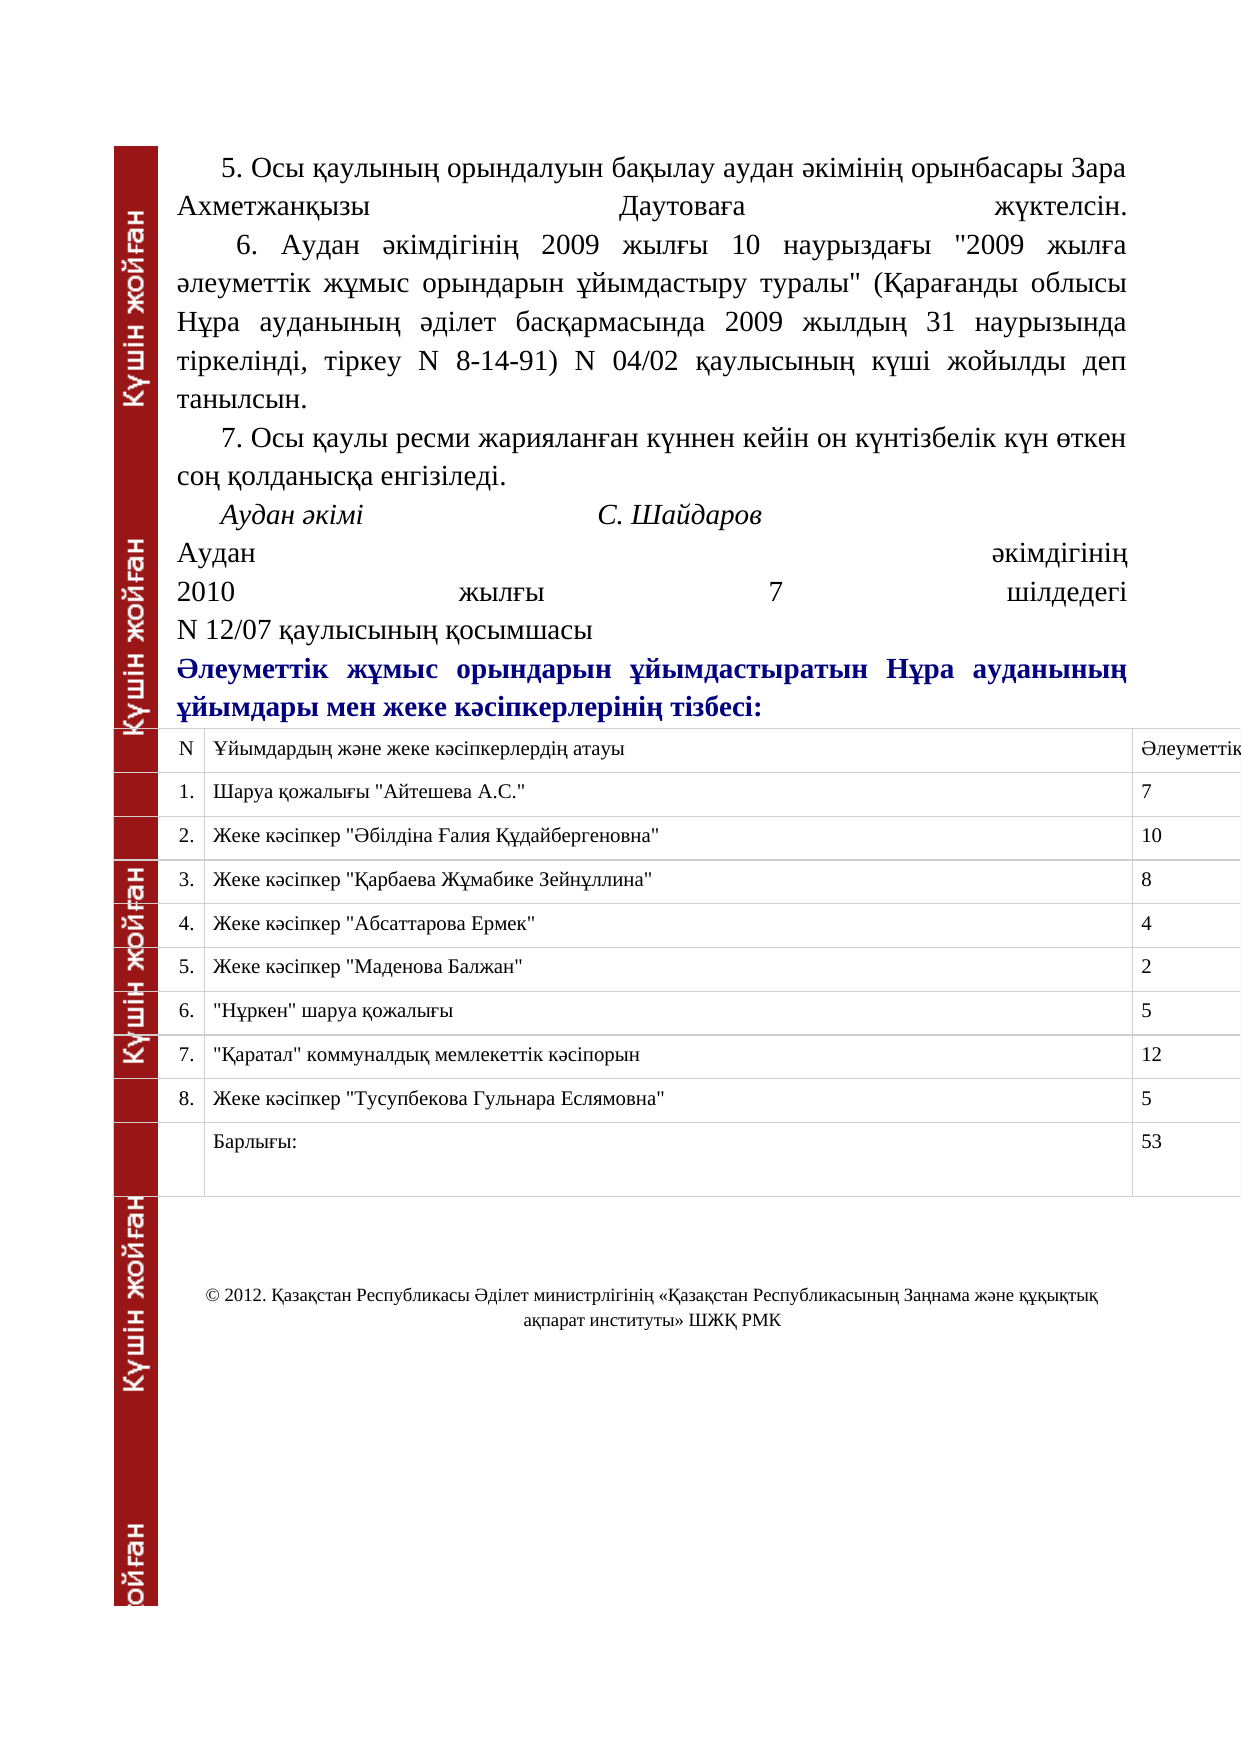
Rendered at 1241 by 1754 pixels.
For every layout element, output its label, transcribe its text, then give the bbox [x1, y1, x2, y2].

table_cell "Нұркен" шаруа қожалығы [205, 992, 1132, 1034]
picture [114, 723, 158, 728]
table_cell 3. [114, 861, 204, 903]
table_cell 12 [1133, 1036, 1240, 1078]
table_cell Жеке кәсіпкер "Қарбаева Жұмабике Зейнұллина" [205, 861, 1132, 903]
table_cell 8 [1133, 861, 1240, 903]
table_cell 10 [1133, 817, 1240, 859]
table_cell 1. [114, 773, 204, 816]
table_cell Жеке кәсіпкер "Тусупбекова Гульнара Еслямовна" [205, 1079, 1132, 1122]
picture [114, 1330, 158, 1606]
picture [114, 530, 158, 535]
table_cell 5. [114, 948, 204, 991]
picture [114, 1197, 158, 1284]
text Әлеуметтік жұмыс орындарын ұйымдастыратын Нұра ауданының ұйымдары мен жеке кәсіпкерлерінің тізбесі: [112, 651, 1128, 723]
table_cell 53 [1133, 1123, 1240, 1196]
table_header Ұйымдардың және жеке кәсіпкерлердің атауы [205, 729, 1132, 772]
table_cell 6. [114, 992, 204, 1034]
table_cell 5 [1133, 1079, 1240, 1122]
table_cell "Қаратал" коммуналдық мемлекеттік кәсіпорын [205, 1036, 1132, 1078]
table_cell 2. [114, 817, 204, 859]
table_cell 8. [114, 1079, 204, 1122]
table_cell Жеке кәсіпкер "Маденова Балжан" [205, 948, 1132, 991]
table_cell 4. [114, 904, 204, 947]
table_cell 2 [1133, 948, 1240, 991]
text Аудан әкімдігінің 2010 жылғы 7 шілдедегі N 12/07 қаулысының қосымшасы [112, 535, 1128, 646]
table_cell 5 [1133, 992, 1240, 1034]
text © 2012. Қазақстан Республикасы Әділет министрлігінің «Қазақстан Республикасының Заңнама және құқықтық ақпарат институты» ШЖҚ РМК [112, 1284, 1128, 1330]
table_cell 7 [1133, 773, 1240, 816]
picture [114, 492, 158, 497]
picture [114, 646, 158, 651]
table_header Әлеуметтік жұмыс орындарының саны [1133, 729, 1240, 772]
table_cell 4 [1133, 904, 1240, 947]
table_header N [114, 729, 204, 772]
table_cell Барлығы: [205, 1123, 1132, 1196]
picture [114, 146, 158, 150]
table_cell Жеке кәсіпкер "Әбілдіна Ғалия Құдайбергеновна" [205, 817, 1132, 859]
table_cell Жеке кәсіпкер "Абсаттарова Ермек" [205, 904, 1132, 947]
table_cell 7. [114, 1036, 204, 1078]
table_cell [114, 1123, 204, 1196]
text Аудан әкімі С. Шайдаров [112, 497, 1128, 530]
table_cell Шаруа қожалығы "Айтешева А.С." [205, 773, 1132, 816]
